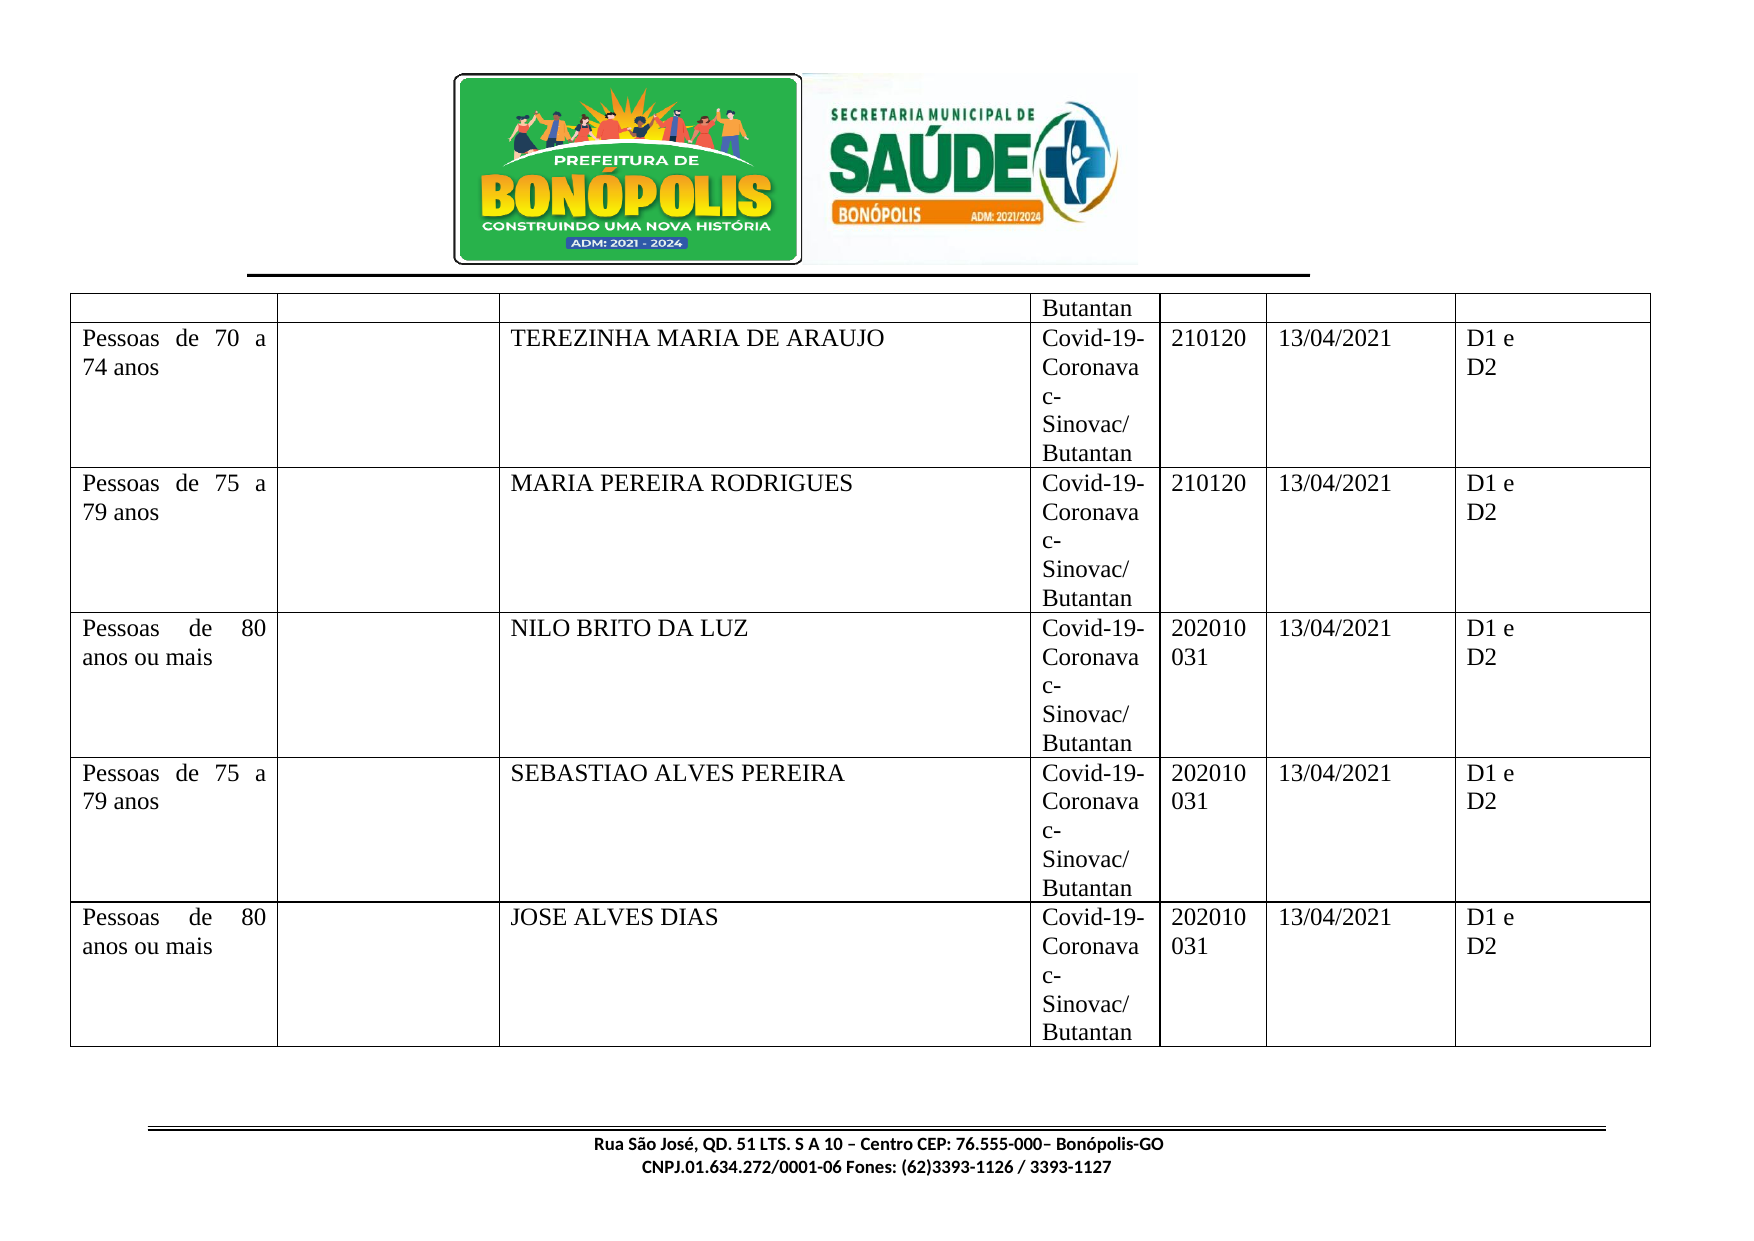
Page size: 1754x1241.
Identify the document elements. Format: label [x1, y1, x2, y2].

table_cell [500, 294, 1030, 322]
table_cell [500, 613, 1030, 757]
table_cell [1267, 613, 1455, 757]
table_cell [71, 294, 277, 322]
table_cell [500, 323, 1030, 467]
picture [453, 73, 1139, 265]
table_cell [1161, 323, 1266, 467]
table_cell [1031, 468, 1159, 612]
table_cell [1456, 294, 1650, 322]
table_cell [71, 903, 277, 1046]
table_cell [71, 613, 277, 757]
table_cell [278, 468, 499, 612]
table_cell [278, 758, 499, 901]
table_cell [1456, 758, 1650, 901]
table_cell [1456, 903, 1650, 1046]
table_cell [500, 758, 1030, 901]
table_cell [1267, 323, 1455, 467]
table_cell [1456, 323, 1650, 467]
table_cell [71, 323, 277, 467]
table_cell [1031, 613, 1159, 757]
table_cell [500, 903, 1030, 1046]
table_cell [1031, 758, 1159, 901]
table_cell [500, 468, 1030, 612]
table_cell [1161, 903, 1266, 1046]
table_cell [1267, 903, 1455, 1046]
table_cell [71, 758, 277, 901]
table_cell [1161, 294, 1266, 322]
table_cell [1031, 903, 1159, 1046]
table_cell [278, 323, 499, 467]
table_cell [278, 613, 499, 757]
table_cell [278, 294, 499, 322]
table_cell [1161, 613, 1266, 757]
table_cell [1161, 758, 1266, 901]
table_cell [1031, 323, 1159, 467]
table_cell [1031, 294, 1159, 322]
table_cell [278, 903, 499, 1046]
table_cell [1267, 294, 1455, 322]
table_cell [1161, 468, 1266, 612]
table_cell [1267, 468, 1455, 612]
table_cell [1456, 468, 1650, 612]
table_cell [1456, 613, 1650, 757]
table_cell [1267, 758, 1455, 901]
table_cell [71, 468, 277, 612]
